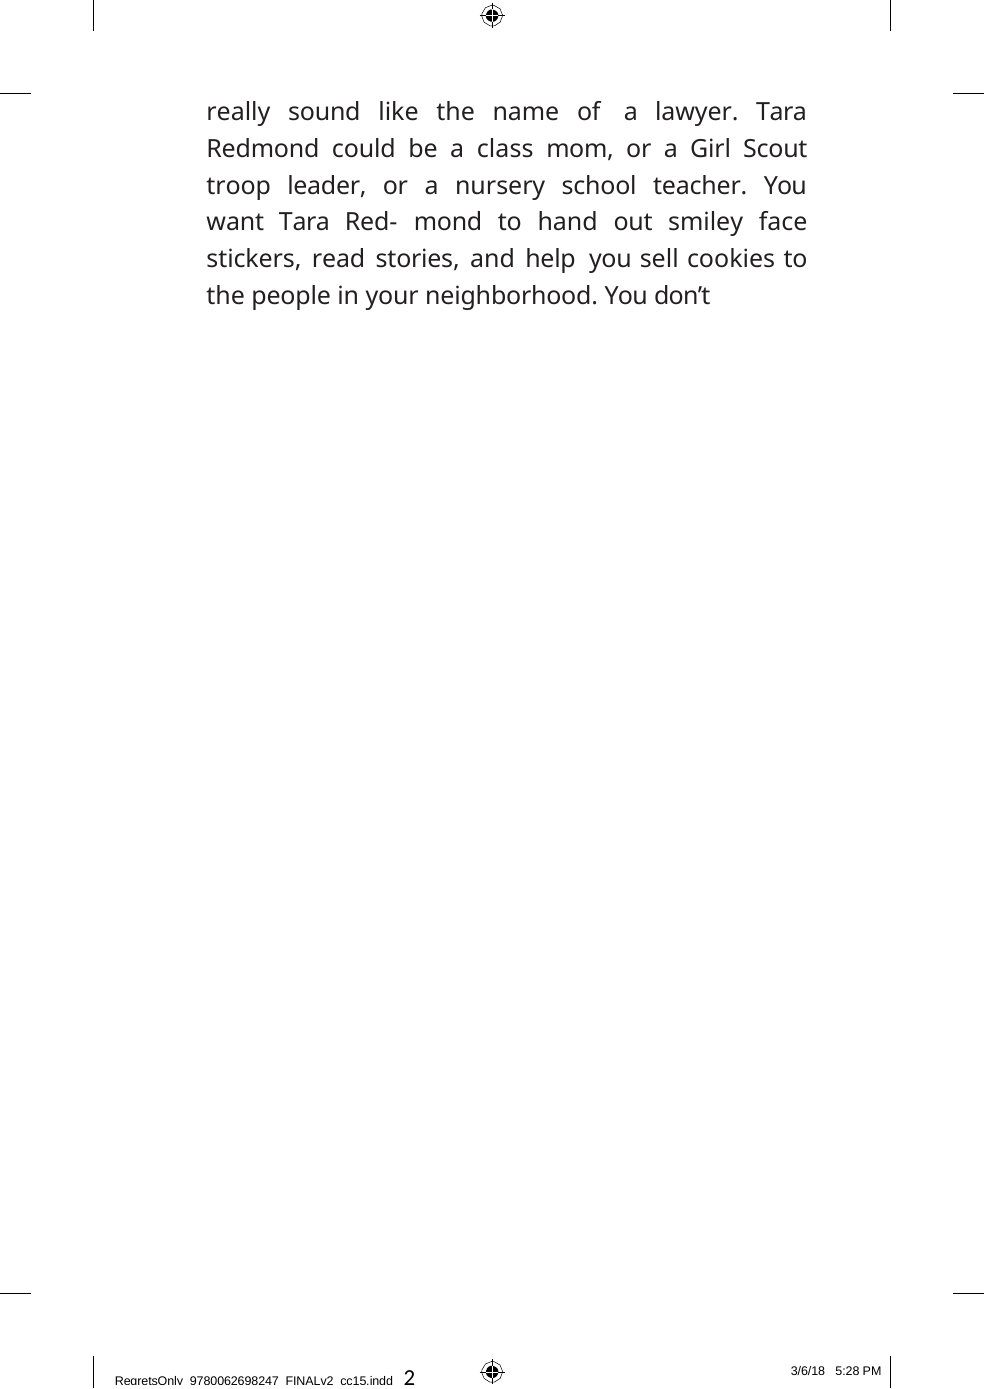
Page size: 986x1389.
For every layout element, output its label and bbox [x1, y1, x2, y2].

text [206, 94, 808, 312]
